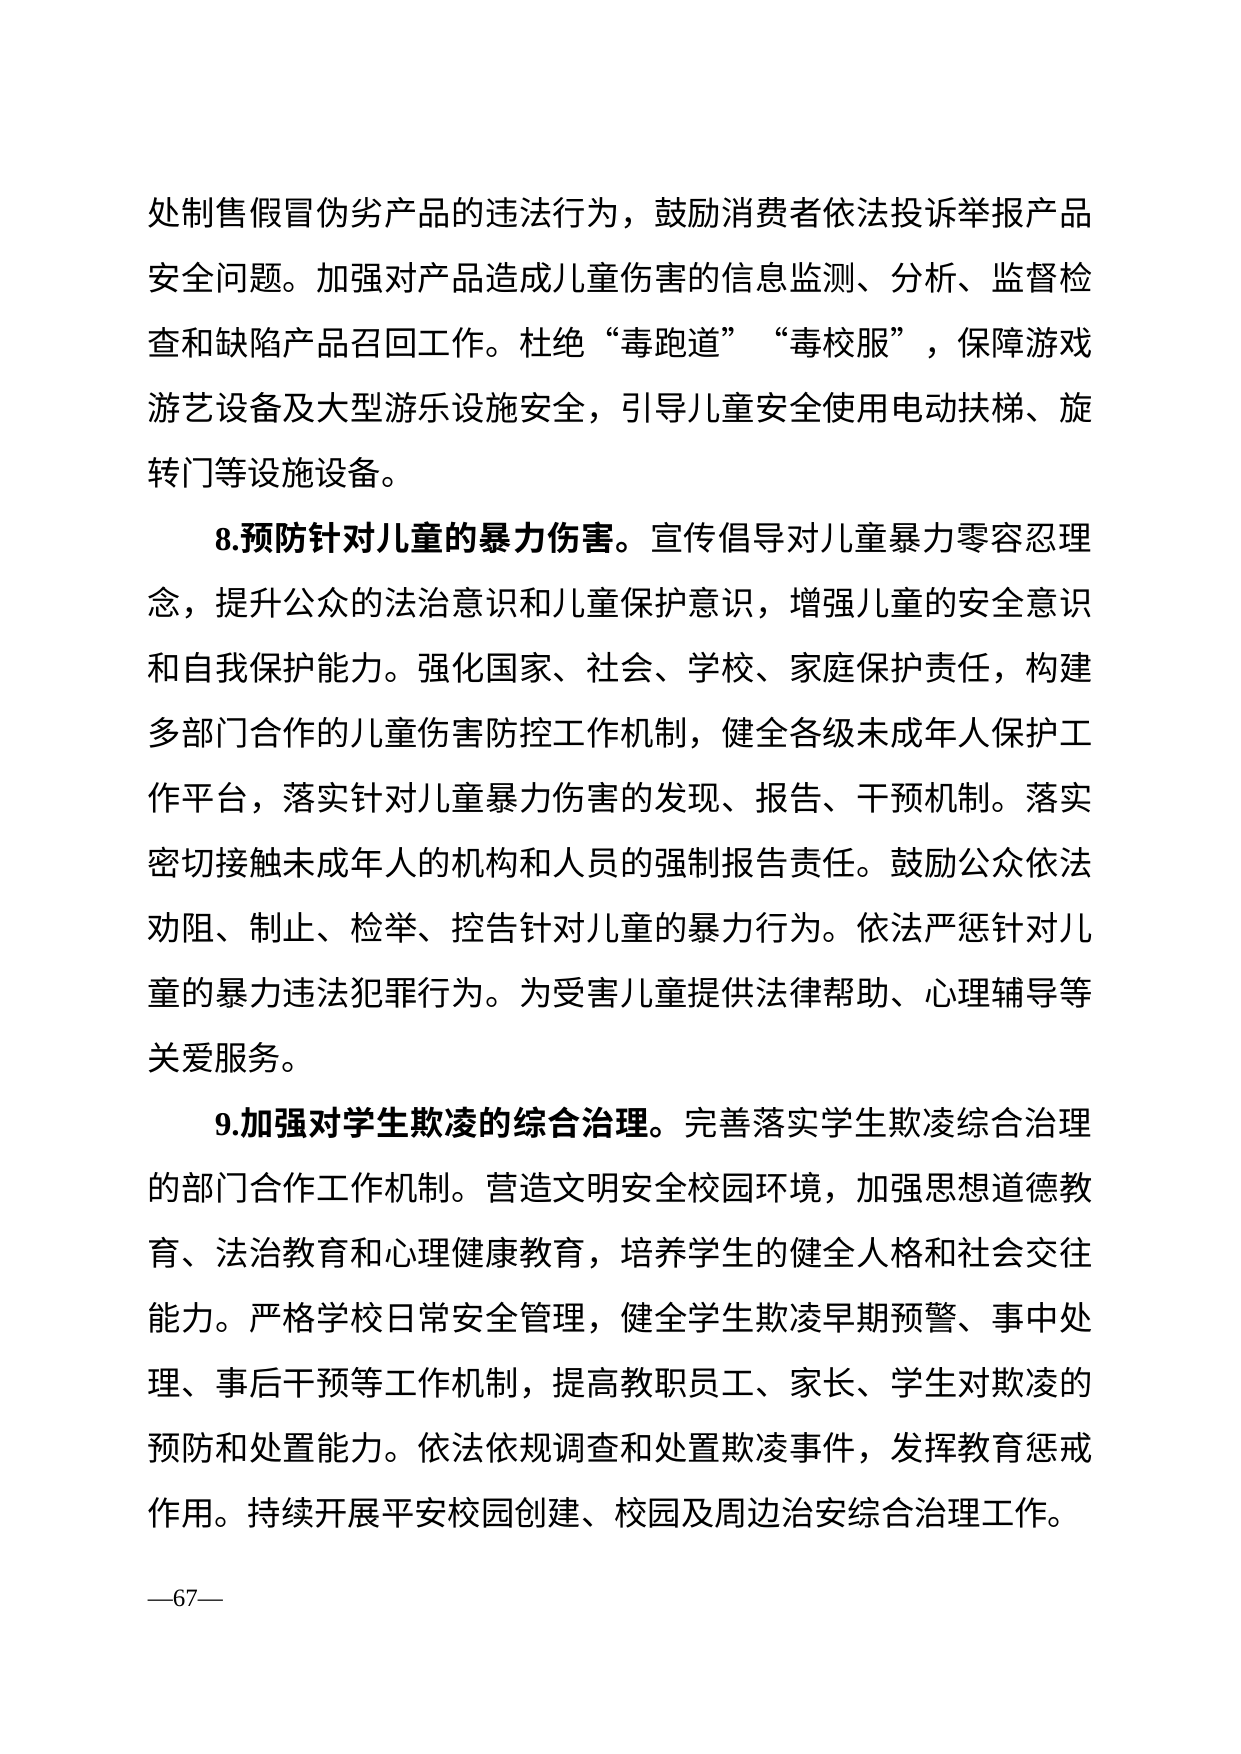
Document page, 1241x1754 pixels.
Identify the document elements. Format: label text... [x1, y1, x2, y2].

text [148, 178, 1093, 503]
text 9.加强对学生欺凌的综合治理。完善落实学生欺凌综合治理的部门合作工作机制。营造文明安全校园环境，加强思想道德教育、法治教育和心理健康教育，培养学生的健全人格和社会交往能力。严格学校日常安全管理，健全学生欺凌早期预警、事中处理、事后干预等工作机制，提高教职员工、家长、学生对欺凌的预防和处置能力。依法依规调查和处置欺凌事件，发挥教育惩戒作用。持续开展平安校园创建、校园及周边治安综合治理工作。 [148, 1088, 1093, 1543]
text 8.预防针对儿童的暴力伤害。宣传倡导对儿童暴力零容忍理念，提升公众的法治意识和儿童保护意识，增强儿童的安全意识和自我保护能力。强化国家、社会、学校、家庭保护责任，构建多部门合作的儿童伤害防控工作机制，健全各级未成年人保护工作平台，落实针对儿童暴力伤害的发现、报告、干预机制。落实密切接触未成年人的机构和人员的强制报告责任。鼓励公众依法劝阻、制止、检举、控告针对儿童的暴力行为。依法严惩针对儿童的暴力违法犯罪行为。为受害儿童提供法律帮助、心理辅导等关爱服务。 [148, 503, 1093, 1088]
